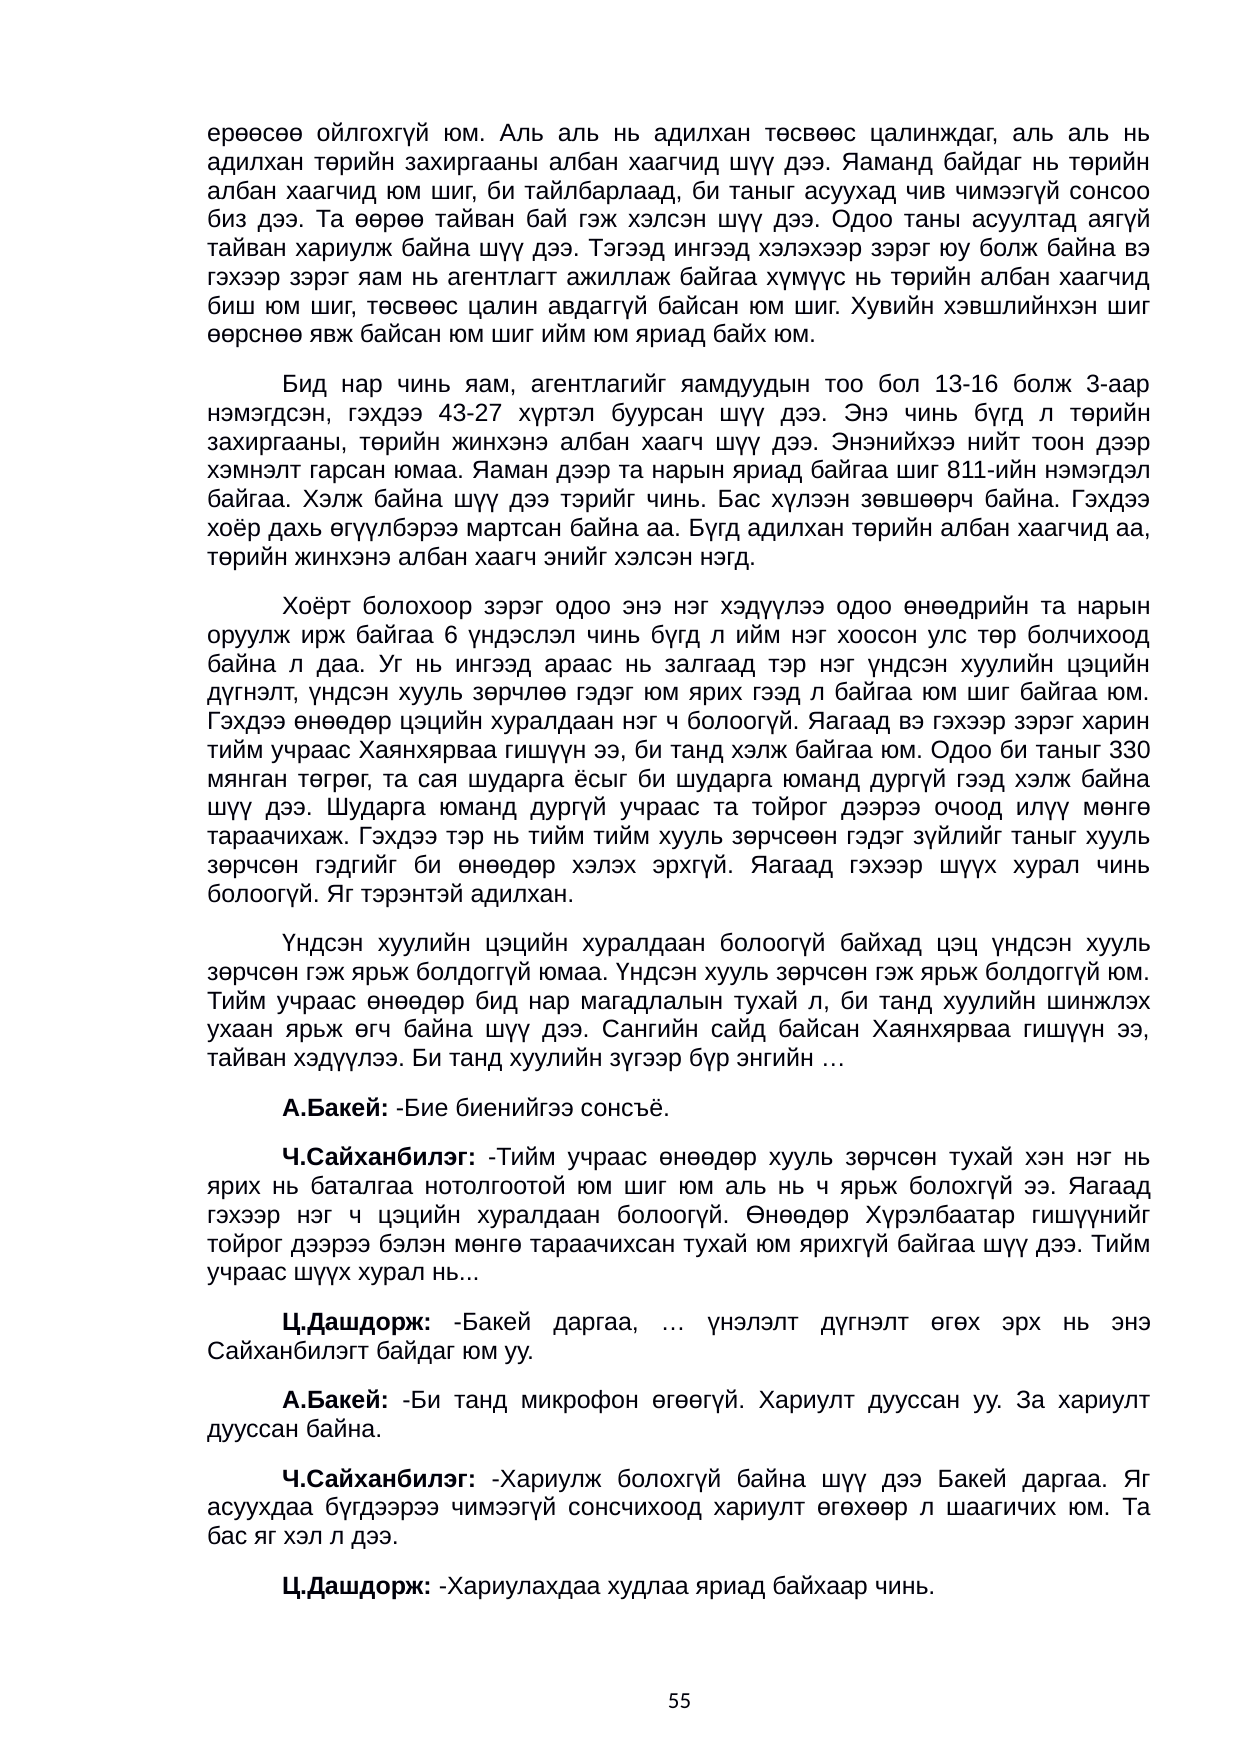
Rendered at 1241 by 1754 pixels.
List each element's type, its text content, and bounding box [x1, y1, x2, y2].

text Ц.Дашдорж: -Бакей даргаа, … үнэлэлт дүгнэлт өгөх эрх нь энэ Сайханбилэгт байдаг юм уу. [207, 1307, 1152, 1364]
text Ц.Дашдорж: -Хариулахдаа худлаа яриад байхаар чинь. [207, 1571, 1152, 1599]
text А.Бакей: -Би танд микрофон өгөөгүй. Хариулт дууссан уу. За хариулт дууссан байна. [207, 1385, 1152, 1443]
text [207, 118, 1152, 348]
text Хоёрт болохоор зэрэг одоо энэ нэг хэдүүлээ одоо өнөөдрийн та нарын оруулж ирж байгаа 6 үндэслэл чинь бүгд л ийм нэг хоосон улс төр болчихоод байна л даа. Уг нь ингээд араас нь залгаад тэр нэг үндсэн хуулийн цэцийн дүгнэлт, үндсэн хууль зөрчлөө гэдэг юм ярих гээд л байгаа юм шиг байгаа юм. Гэхдээ өнөөдөр цэцийн хуралдаан нэг ч болоогүй. Яагаад вэ гэхээр зэрэг харин тийм учраас Хаянхярваа гишүүн ээ, би танд хэлж байгаа юм. Одоо би таныг 330 мянган төгрөг, та сая шударга ёсыг би шударга юманд дургүй гээд хэлж байна шүү дээ. Шударга юманд дургүй учраас та тойрог дээрээ очоод илүү мөнгө тараачихаж. Гэхдээ тэр нь тийм тийм хууль зөрчсөөн гэдэг зүйлийг таныг хууль зөрчсөн гэдгийг би өнөөдөр хэлэх эрхгүй. Яагаад гэхээр шүүх хурал чинь болоогүй. Яг тэрэнтэй адилхан. [207, 591, 1152, 907]
text Бид нар чинь яам, агентлагийг яамдуудын тоо бол 13-16 болж 3-аар нэмэгдсэн, гэхдээ 43-27 хүртэл буурсан шүү дээ. Энэ чинь бүгд л төрийн захиргааны, төрийн жинхэнэ албан хаагч шүү дээ. Энэнийхээ нийт тоон дээр хэмнэлт гарсан юмаа. Яаман дээр та нарын яриад байгаа шиг 811-ийн нэмэгдэл байгаа. Хэлж байна шүү дээ тэрийг чинь. Бас хүлээн зөвшөөрч байна. Гэхдээ хоёр дахь өгүүлбэрээ мартсан байна аа. Бүгд адилхан төрийн албан хаагчид аа, төрийн жинхэнэ албан хаагч энийг хэлсэн нэгд. [207, 369, 1152, 570]
text Үндсэн хуулийн цэцийн хуралдаан болоогүй байхад цэц үндсэн хууль зөрчсөн гэж ярьж болдоггүй юмаа. Үндсэн хууль зөрчсөн гэж ярьж болдоггүй юм. Тийм учраас өнөөдөр бид нар магадлалын тухай л, би танд хуулийн шинжлэх ухаан ярьж өгч байна шүү дээ. Сангийн сайд байсан Хаянхярваа гишүүн ээ, тайван хэдүүлээ. Би танд хуулийн зүгээр бүр энгийн … [207, 928, 1152, 1072]
text А.Бакей: -Бие биенийгээ сонсъё. [207, 1093, 1152, 1121]
text Ч.Сайханбилэг: -Хариулж болохгүй байна шүү дээ Бакей даргаа. Яг асуухдаа бүгдээрээ чимээгүй сонсчихоод хариулт өгөхөөр л шаагичих юм. Та бас яг хэл л дээ. [207, 1463, 1152, 1550]
text Ч.Сайханбилэг: -Тийм учраас өнөөдөр хууль зөрчсөн тухай хэн нэг нь ярих нь баталгаа нотолгоотой юм шиг юм аль нь ч ярьж болохгүй ээ. Яагаад гэхээр нэг ч цэцийн хуралдаан болоогүй. Өнөөдөр Хүрэлбаатар гишүүнийг тойрог дээрээ бэлэн мөнгө тараачихсан тухай юм ярихгүй байгаа шүү дээ. Тийм учраас шүүх хурал нь... [207, 1142, 1152, 1286]
